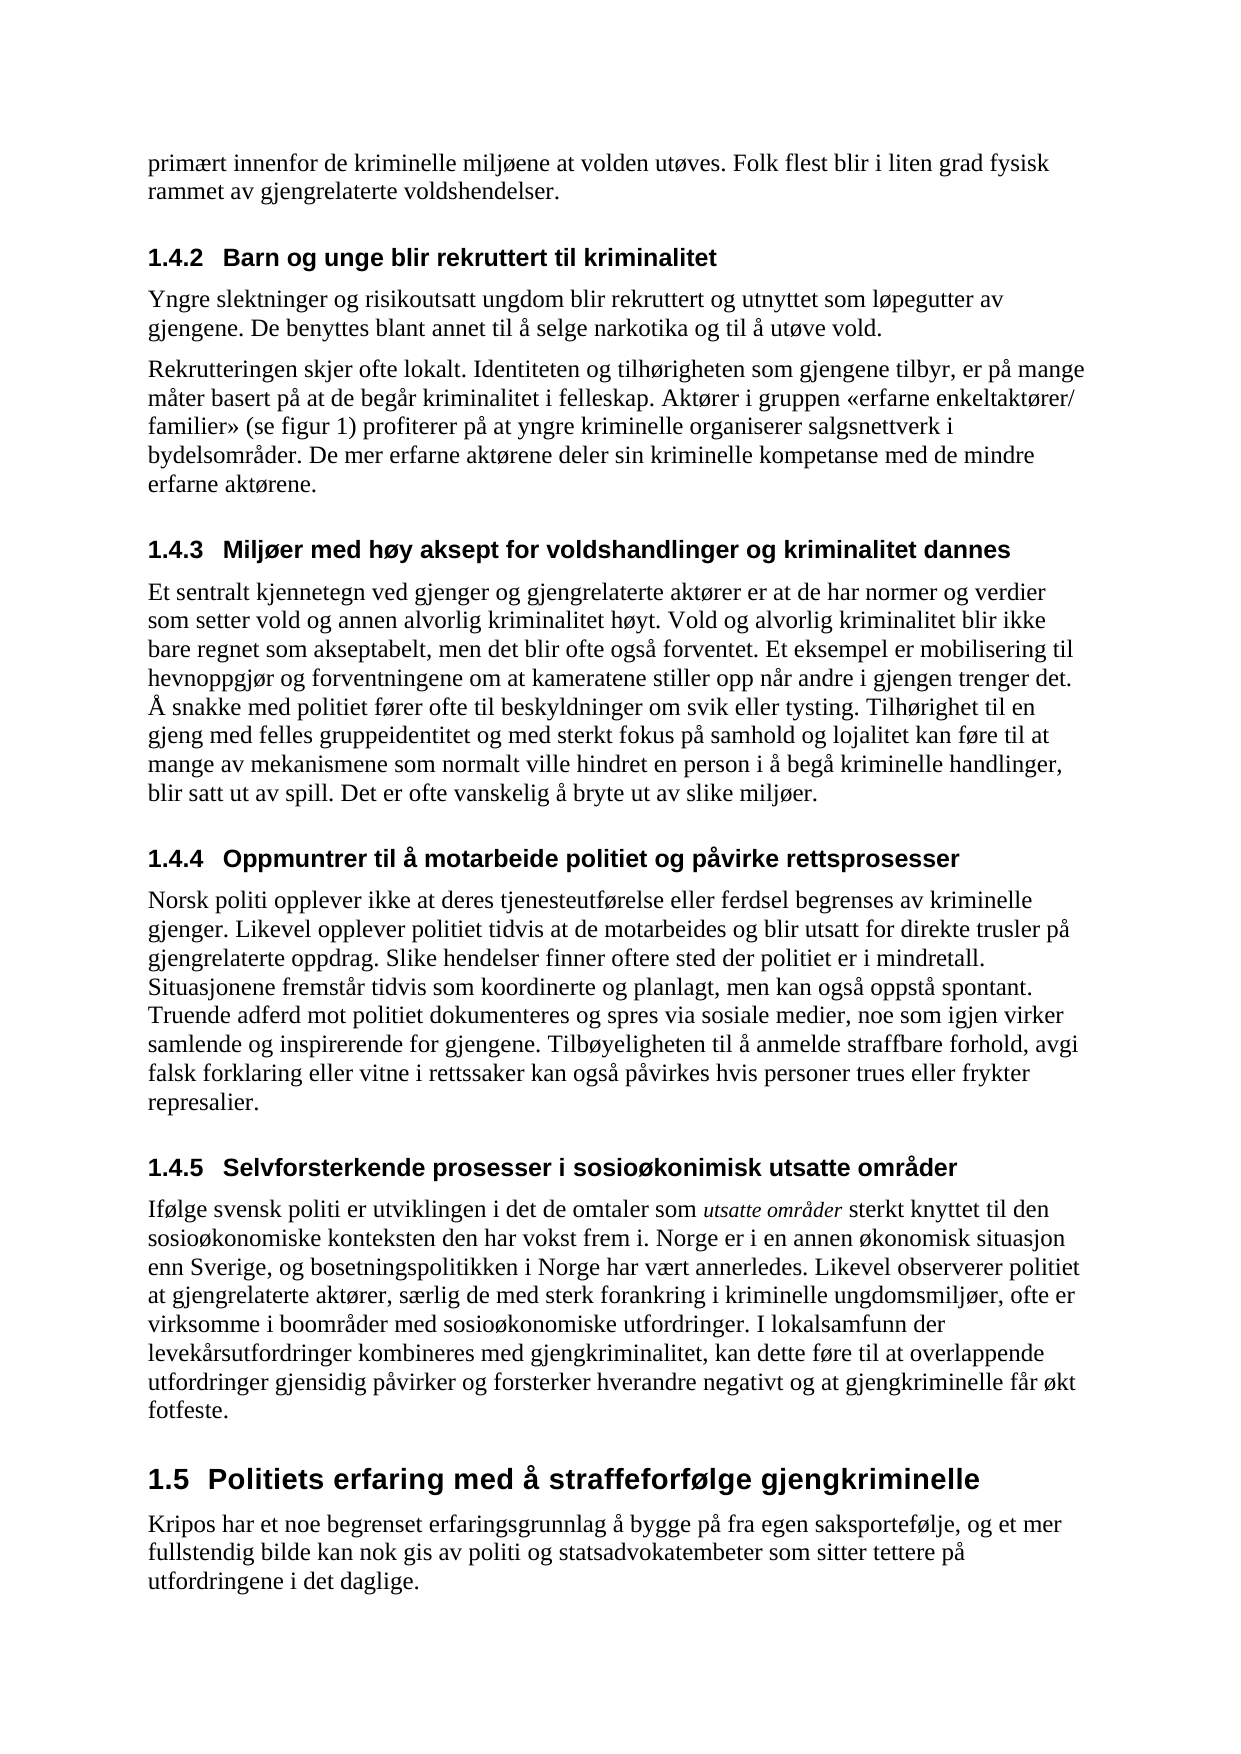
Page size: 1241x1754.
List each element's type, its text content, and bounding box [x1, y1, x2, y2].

subtitle Oppmuntrer til å motarbeide politiet og påvirke rettsprosesser [148, 844, 1093, 873]
text Rekrutteringen skjer ofte lokalt. Identiteten og tilhørigheten som gjengene tilbyr, er på mange måter basert på at de begår kriminalitet i felleskap. Aktører i gruppen «erfarne enkeltaktører/ familier» (se figur 1) profiterer på at yngre kriminelle organiserer salgsnettverk i bydelsområder. De mer erfarne aktørene deler sin kriminelle kompetanse med de mindre erfarne aktørene. [148, 354, 1093, 498]
subtitle Barn og unge blir rekruttert til kriminalitet [148, 243, 1093, 271]
text Kripos har et noe begrenset erfaringsgrunnlag å bygge på fra egen saksportefølje, og et mer fullstendig bilde kan nok gis av politi og statsadvokatembeter som sitter tettere på utfordringene i det daglige. [148, 1509, 1093, 1595]
subtitle Politiets erfaring med å straffeforfølge gjengkriminelle [148, 1462, 1093, 1495]
text Norsk politi opplever ikke at deres tjenesteutførelse eller ferdsel begrenses av kriminelle gjenger. Likevel opplever politiet tidvis at de motarbeides og blir utsatt for direkte trusler på gjengrelaterte oppdrag. Slike hendelser finner oftere sted der politiet er i mindretall. Situasjonene fremstår tidvis som koordinerte og planlagt, men kan også oppstå spontant. Truende adferd mot politiet dokumenteres og spres via sosiale medier, noe som igjen virker samlende og inspirerende for gjengene. Tilbøyeligheten til å anmelde straffbare forhold, avgi falsk forklaring eller vitne i rettssaker kan også påvirkes hvis personer trues eller frykter represalier. [148, 885, 1093, 1115]
text Yngre slektninger og risikoutsatt ungdom blir rekruttert og utnyttet som løpegutter av gjengene. De benyttes blant annet til å selge narkotika og til å utøve vold. [148, 284, 1093, 341]
subtitle Miljøer med høy aksept for voldshandlinger og kriminalitet dannes [148, 535, 1093, 564]
text Ifølge svensk politi er utviklingen i det de omtaler som utsatte områder sterkt knyttet til den sosioøkonomiske konteksten den har vokst frem i. Norge er i en annen økonomisk situasjon enn Sverige, og bosetningspolitikken i Norge har vært annerledes. Likevel observerer politiet at gjengrelaterte aktører, særlig de med sterk forankring i kriminelle ungdomsmiljøer, ofte er virksomme i boområder med sosioøkonomiske utfordringer. I lokalsamfunn der levekårsutfordringer kombineres med gjengkriminalitet, kan dette føre til at overlappende utfordringer gjensidig påvirker og forsterker hverandre negativt og at gjengkriminelle får økt fotfeste. [148, 1194, 1093, 1424]
text Et sentralt kjennetegn ved gjenger og gjengrelaterte aktører er at de har normer og verdier som setter vold og annen alvorlig kriminalitet høyt. Vold og alvorlig kriminalitet blir ikke bare regnet som akseptabelt, men det blir ofte også forventet. Et eksempel er mobilisering til hevnoppgjør og forventningene om at kameratene stiller opp når andre i gjengen trenger det. Å snakke med politiet fører ofte til beskyldninger om svik eller tysting. Tilhørighet til en gjeng med felles gruppeidentitet og med sterkt fokus på samhold og lojalitet kan føre til at mange av mekanismene som normalt ville hindret en person i å begå kriminelle handlinger, blir satt ut av spill. Det er ofte vanskelig å bryte ut av slike miljøer. [148, 577, 1093, 807]
subtitle Selvforsterkende prosesser i sosioøkonimisk utsatte områder [148, 1153, 1093, 1182]
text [148, 148, 1093, 205]
